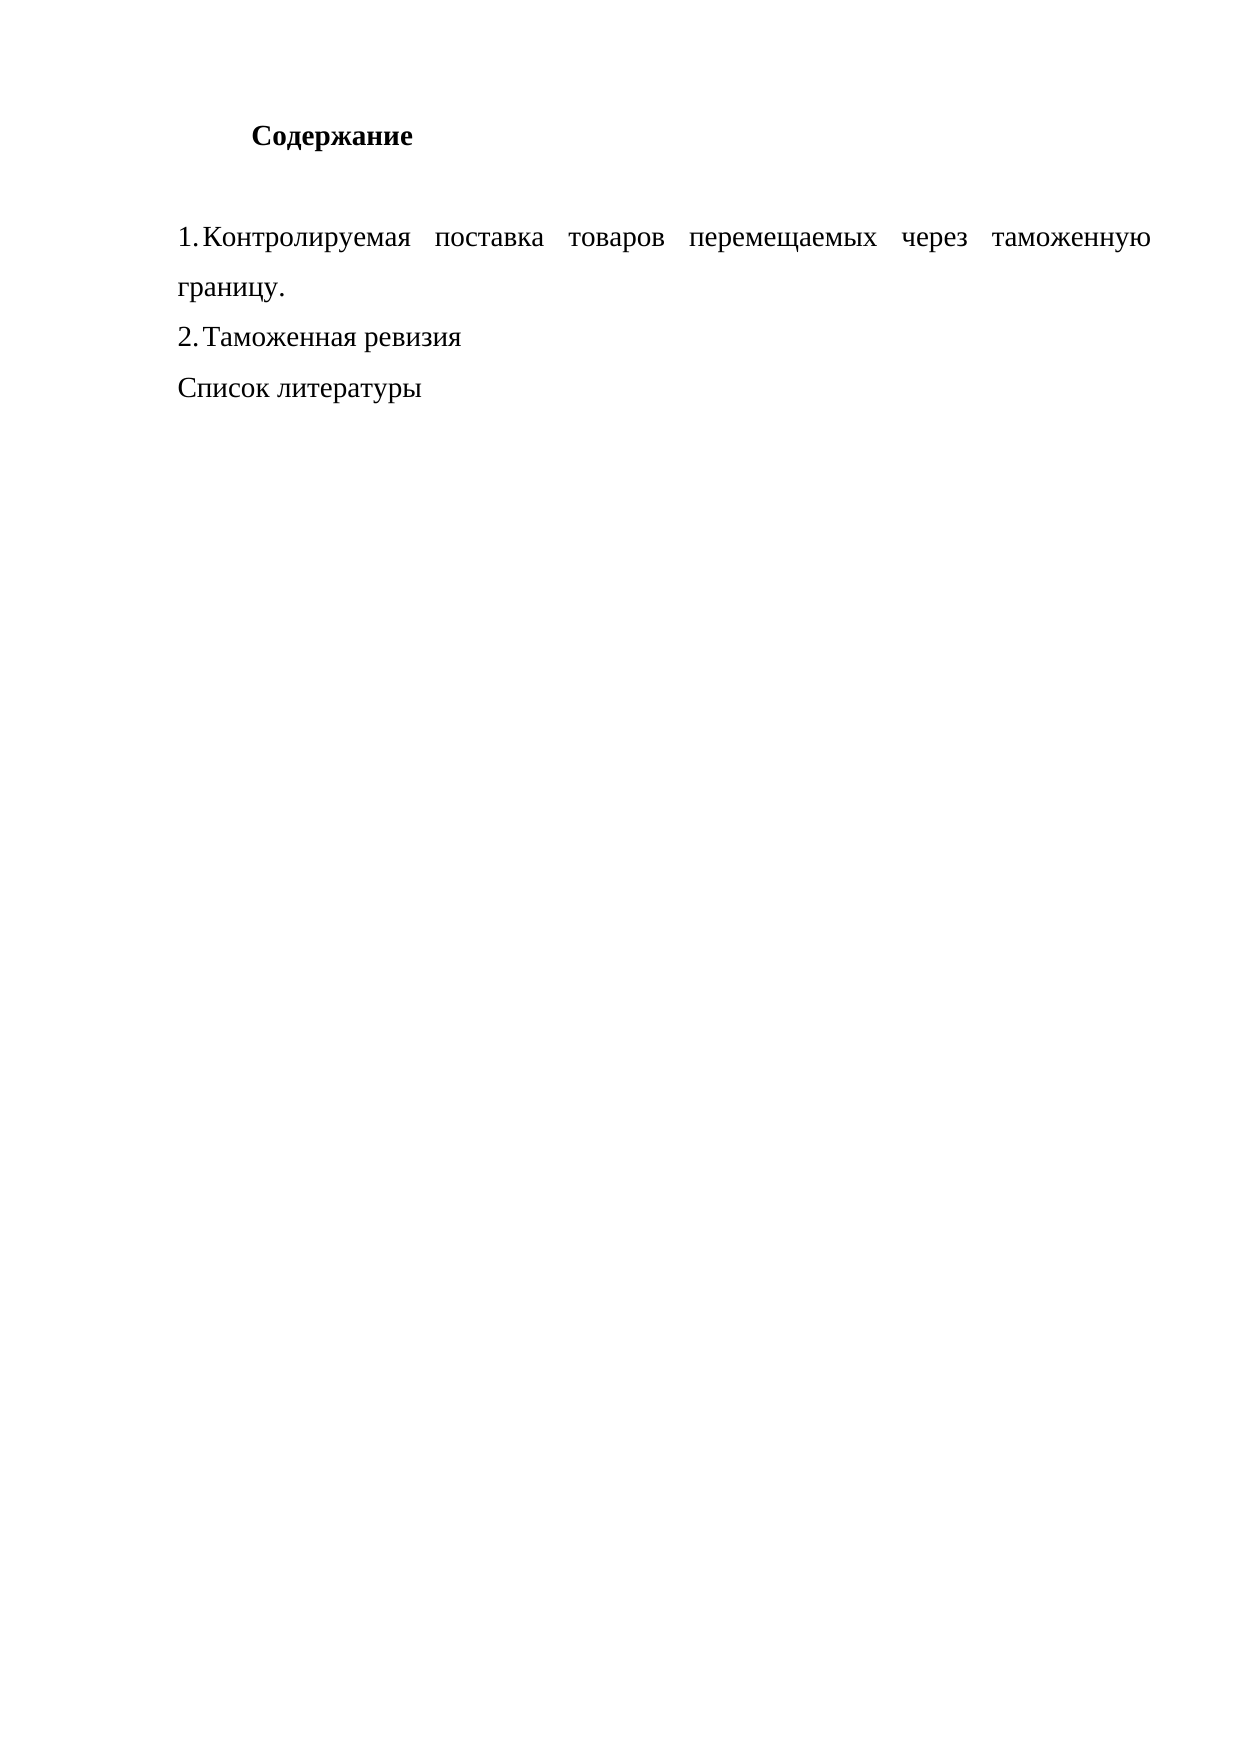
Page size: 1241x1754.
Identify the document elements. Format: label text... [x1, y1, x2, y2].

list Таможенная ревизия [177, 319, 1152, 353]
list Контролируемая поставка товаров перемещаемых через таможенную границу. [177, 219, 1152, 303]
text Список литературы [177, 370, 1152, 403]
text Содержание [177, 118, 1152, 152]
